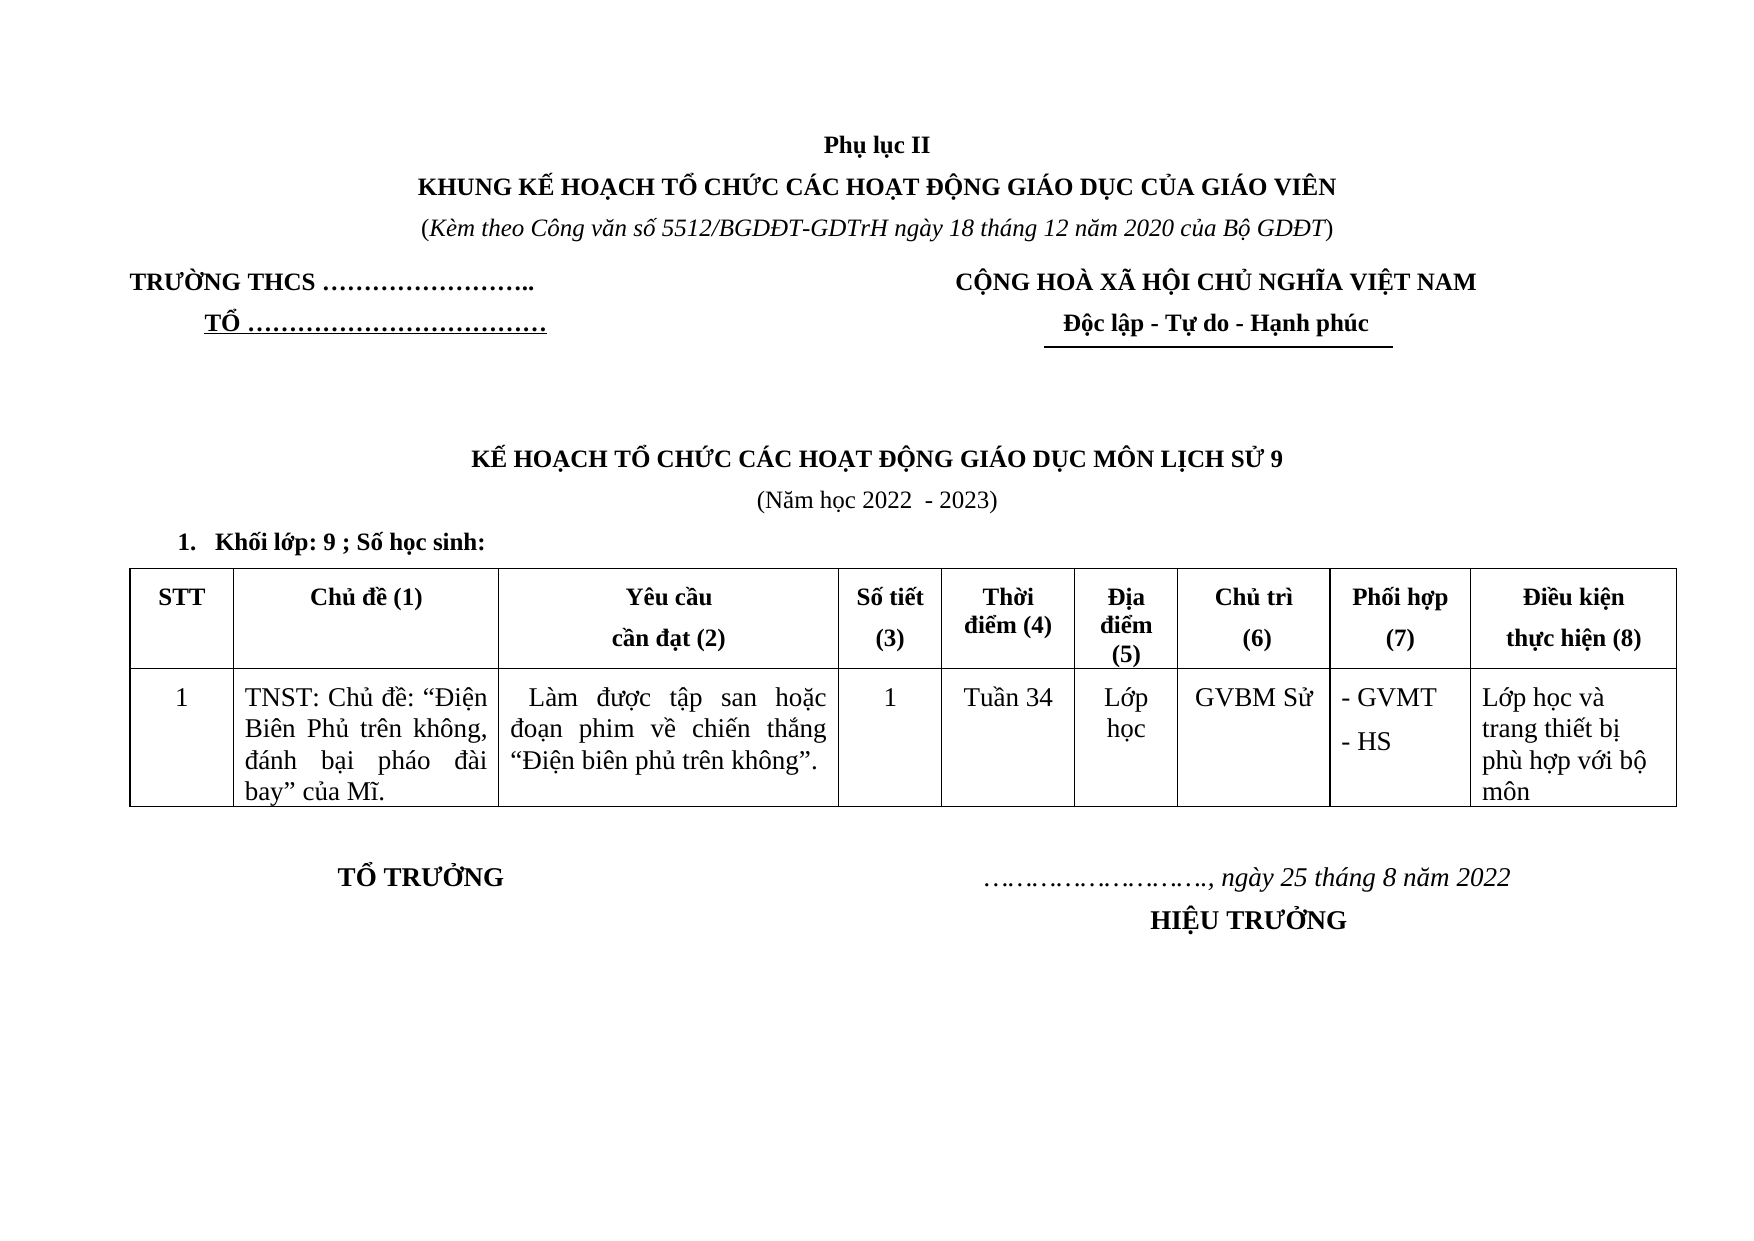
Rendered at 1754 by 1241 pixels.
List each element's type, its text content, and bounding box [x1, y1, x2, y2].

table_header Phối hợp (7) [1331, 569, 1470, 668]
table_header Yêu cầu cần đạt (2) [499, 569, 838, 668]
table_header TỔ TRƯỞNG [177, 848, 884, 951]
table_cell GVBM Sử [1178, 669, 1329, 806]
table_cell TNST: Chủ đề: “Điện Biên Phủ trên không, đánh bại pháo đài bay” của Mĩ. [234, 669, 498, 806]
table_header Địa điểm (5) [1075, 569, 1177, 668]
table_header ………………………., ngày 25 tháng 8 năm 2022 HIỆU TRƯỞNG [885, 848, 1613, 951]
text KHUNG KẾ HOẠCH TỔ CHỨC CÁC HOẠT ĐỘNG GIÁO DỤC CỦA GIÁO VIÊN [118, 172, 1636, 201]
table_header CỘNG HOÀ XÃ HỘI CHỦ NGHĨA VIỆT NAM Độc lập - Tự do - Hạnh phúc [797, 254, 1635, 391]
text KẾ HOẠCH TỔ CHỨC CÁC HOẠT ĐỘNG GIÁO DỤC MÔN LỊCH SỬ 9 [118, 444, 1636, 473]
table_header Chủ đề (1) [234, 569, 498, 668]
table_cell Tuần 34 [942, 669, 1074, 806]
table_cell 1 [839, 669, 941, 806]
table_cell 1 [131, 669, 233, 806]
text (Kèm theo Công văn số 5512/BGDĐT-GDTrH ngày 18 tháng 12 năm 2020 của Bộ GDĐT) [118, 213, 1636, 242]
table_header TRƯỜNG THCS …………………….. TỔ ……………………………… [118, 254, 797, 391]
table_header Số tiết (3) [839, 569, 941, 668]
list Khối lớp: 9 ; Số học sinh: [177, 527, 1636, 556]
table_header Chủ trì (6) [1178, 569, 1329, 668]
text Phụ lục II [118, 131, 1636, 159]
table_cell Làm được tập san hoặc đoạn phim về chiến thắng “Điện biên phủ trên không”. [499, 669, 838, 806]
table_header STT [131, 569, 233, 668]
text (Năm học 2022 - 2023) [118, 486, 1636, 514]
table_cell Lớp học [1075, 669, 1177, 806]
table_cell - GVMT - HS [1331, 669, 1470, 806]
table_header Thời điểm (4) [942, 569, 1074, 668]
table_cell Lớp học và trang thiết bị phù hợp với bộ môn [1471, 669, 1676, 806]
table_header Điều kiện thực hiện (8) [1471, 569, 1676, 668]
